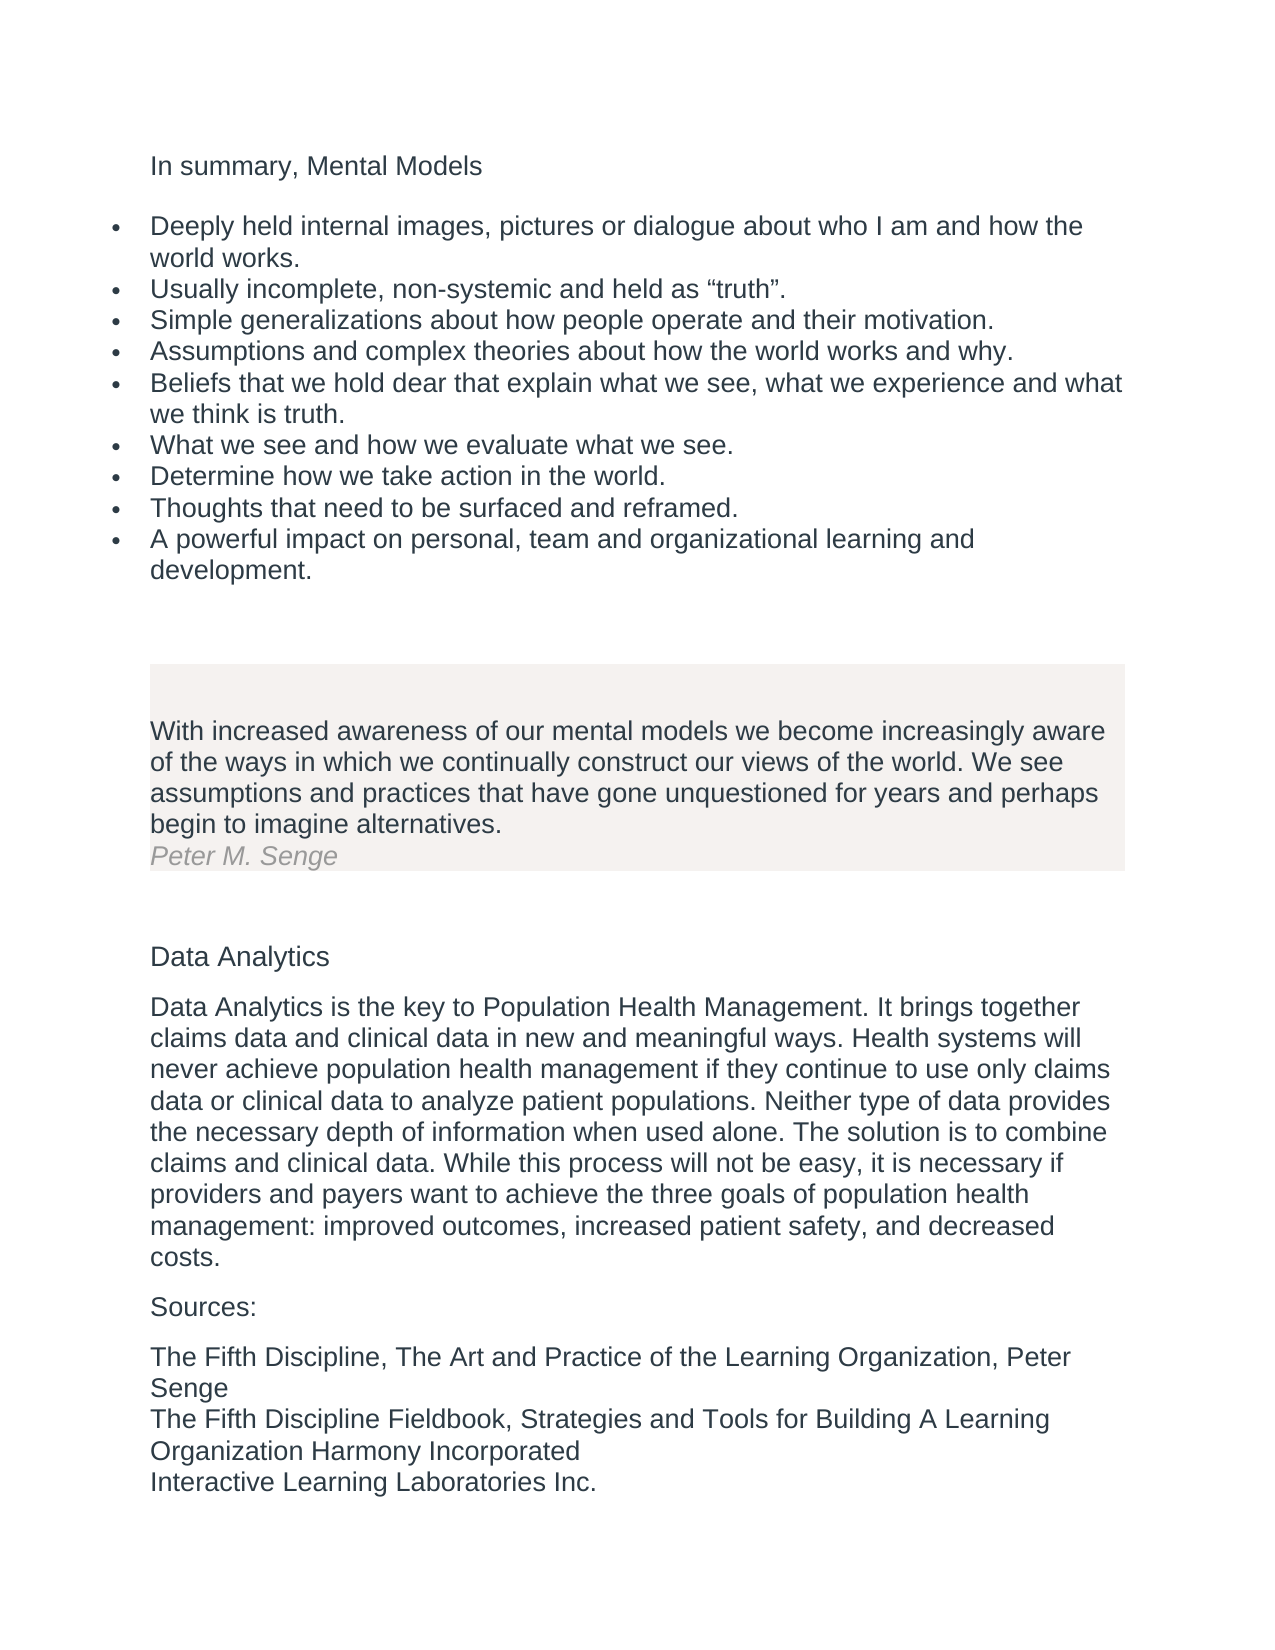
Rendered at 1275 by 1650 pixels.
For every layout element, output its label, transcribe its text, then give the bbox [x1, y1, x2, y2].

list What we see and how we evaluate what we see. [112, 429, 1125, 460]
text Data Analytics is the key to Population Health Management. It brings together claims data and clinical data in new and meaningful ways. Health systems will never achieve population health management if they continue to use only claims data or clinical data to analyze patient populations. Neither type of data provides the necessary depth of information when used alone. The solution is to combine claims and clinical data. While this process will not be easy, it is necessary if providers and payers want to achieve the three goals of population health management: improved outcomes, increased patient safety, and decreased costs. [150, 991, 1125, 1272]
text In summary, Mental Models [150, 150, 1125, 181]
list Thoughts that need to be surfaced and reframed. [112, 492, 1125, 523]
list A powerful impact on personal, team and organizational learning and development. [112, 523, 1125, 585]
list Simple generalizations about how people operate and their motivation. [112, 304, 1125, 335]
list Beliefs that we hold dear that explain what we see, what we experience and what we think is truth. [112, 367, 1125, 429]
list Determine how we take action in the world. [112, 460, 1125, 492]
text Sources: [150, 1291, 1125, 1322]
text Data Analytics [150, 939, 1125, 972]
list Deeply held internal images, pictures or dialogue about who I am and how the world works. [112, 210, 1125, 273]
list Assumptions and complex theories about how the world works and why. [112, 335, 1125, 367]
list Usually incomplete, non-systemic and held as “truth”. [112, 273, 1125, 304]
text With increased awareness of our mental models we become increasingly aware of the ways in which we continually construct our views of the world. We see assumptions and practices that have gone unquestioned for years and perhaps begin to imagine alternatives. [150, 714, 1125, 839]
text The Fifth Discipline, The Art and Practice of the Learning Organization, Peter Senge The Fifth Discipline Fieldbook, Strategies and Tools for Building A Learning Organization Harmony Incorporated Interactive Learning Laboratories Inc. [150, 1341, 1125, 1497]
text Peter M. Senge [150, 839, 1125, 871]
